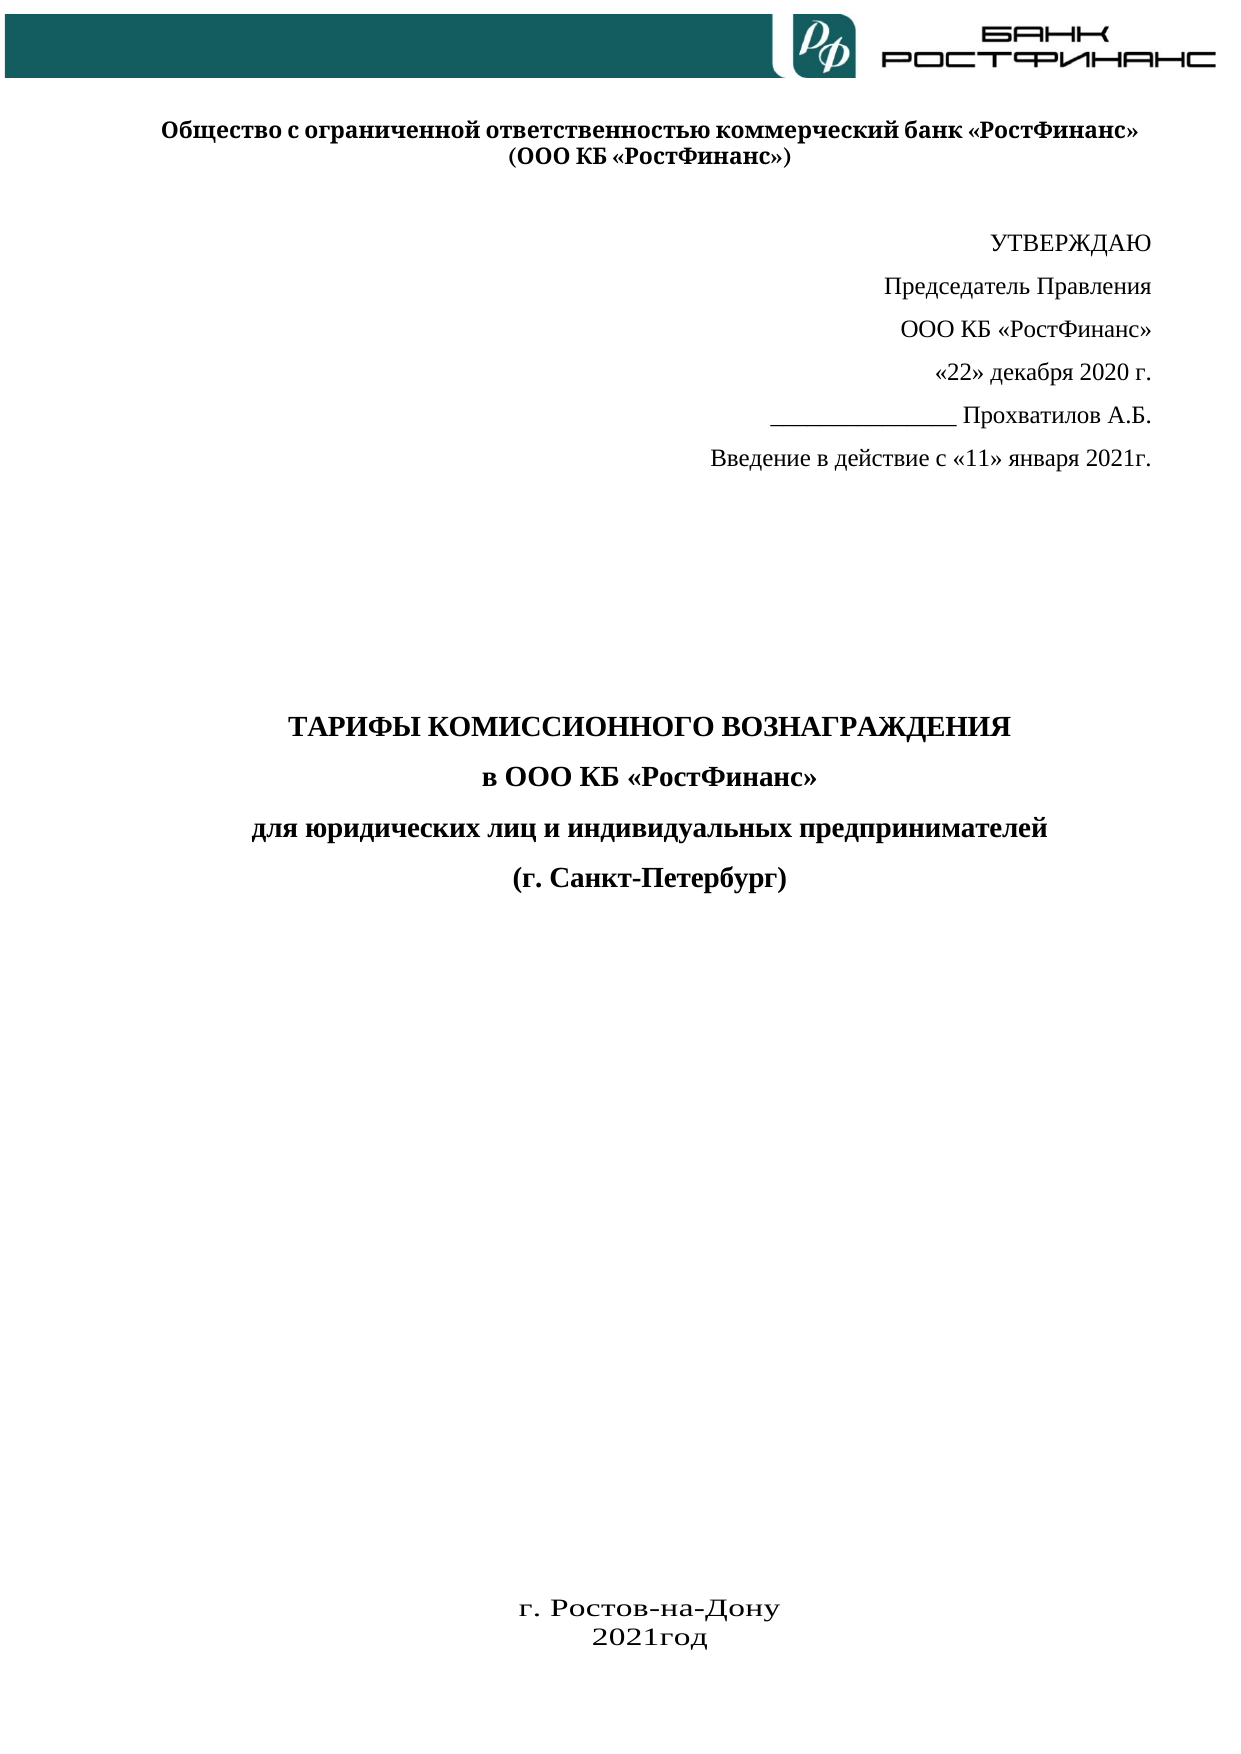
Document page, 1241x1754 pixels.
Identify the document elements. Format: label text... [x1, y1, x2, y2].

text г. Ростов-на-Дону [148, 1593, 1152, 1622]
text ТАРИФЫ КОМИССИОННОГО ВОЗНАГРАЖДЕНИЯ [148, 709, 1152, 743]
text УТВЕРЖДАЮ [148, 228, 1152, 256]
text «22» декабря 2020 г. [148, 357, 1152, 386]
text Введение в действие с «11» января 2021г. [148, 443, 1152, 472]
text Общество с ограниченной ответственностью коммерческий банк «РостФинанс» [148, 117, 1152, 144]
text для юридических лиц и индивидуальных предпринимателей [148, 810, 1152, 843]
text Председатель Правления [148, 271, 1152, 299]
text 2021год [148, 1622, 1152, 1651]
text _______________ Прохватилов А.Б. [148, 400, 1152, 429]
text (г. Санкт-Петербург) [148, 860, 1152, 894]
picture [4, 14, 1216, 78]
text в ООО КБ «РостФинанс» [148, 759, 1152, 793]
text ООО КБ «РостФинанс» [148, 314, 1152, 343]
text (ООО КБ «РостФинанс») [148, 144, 1152, 170]
